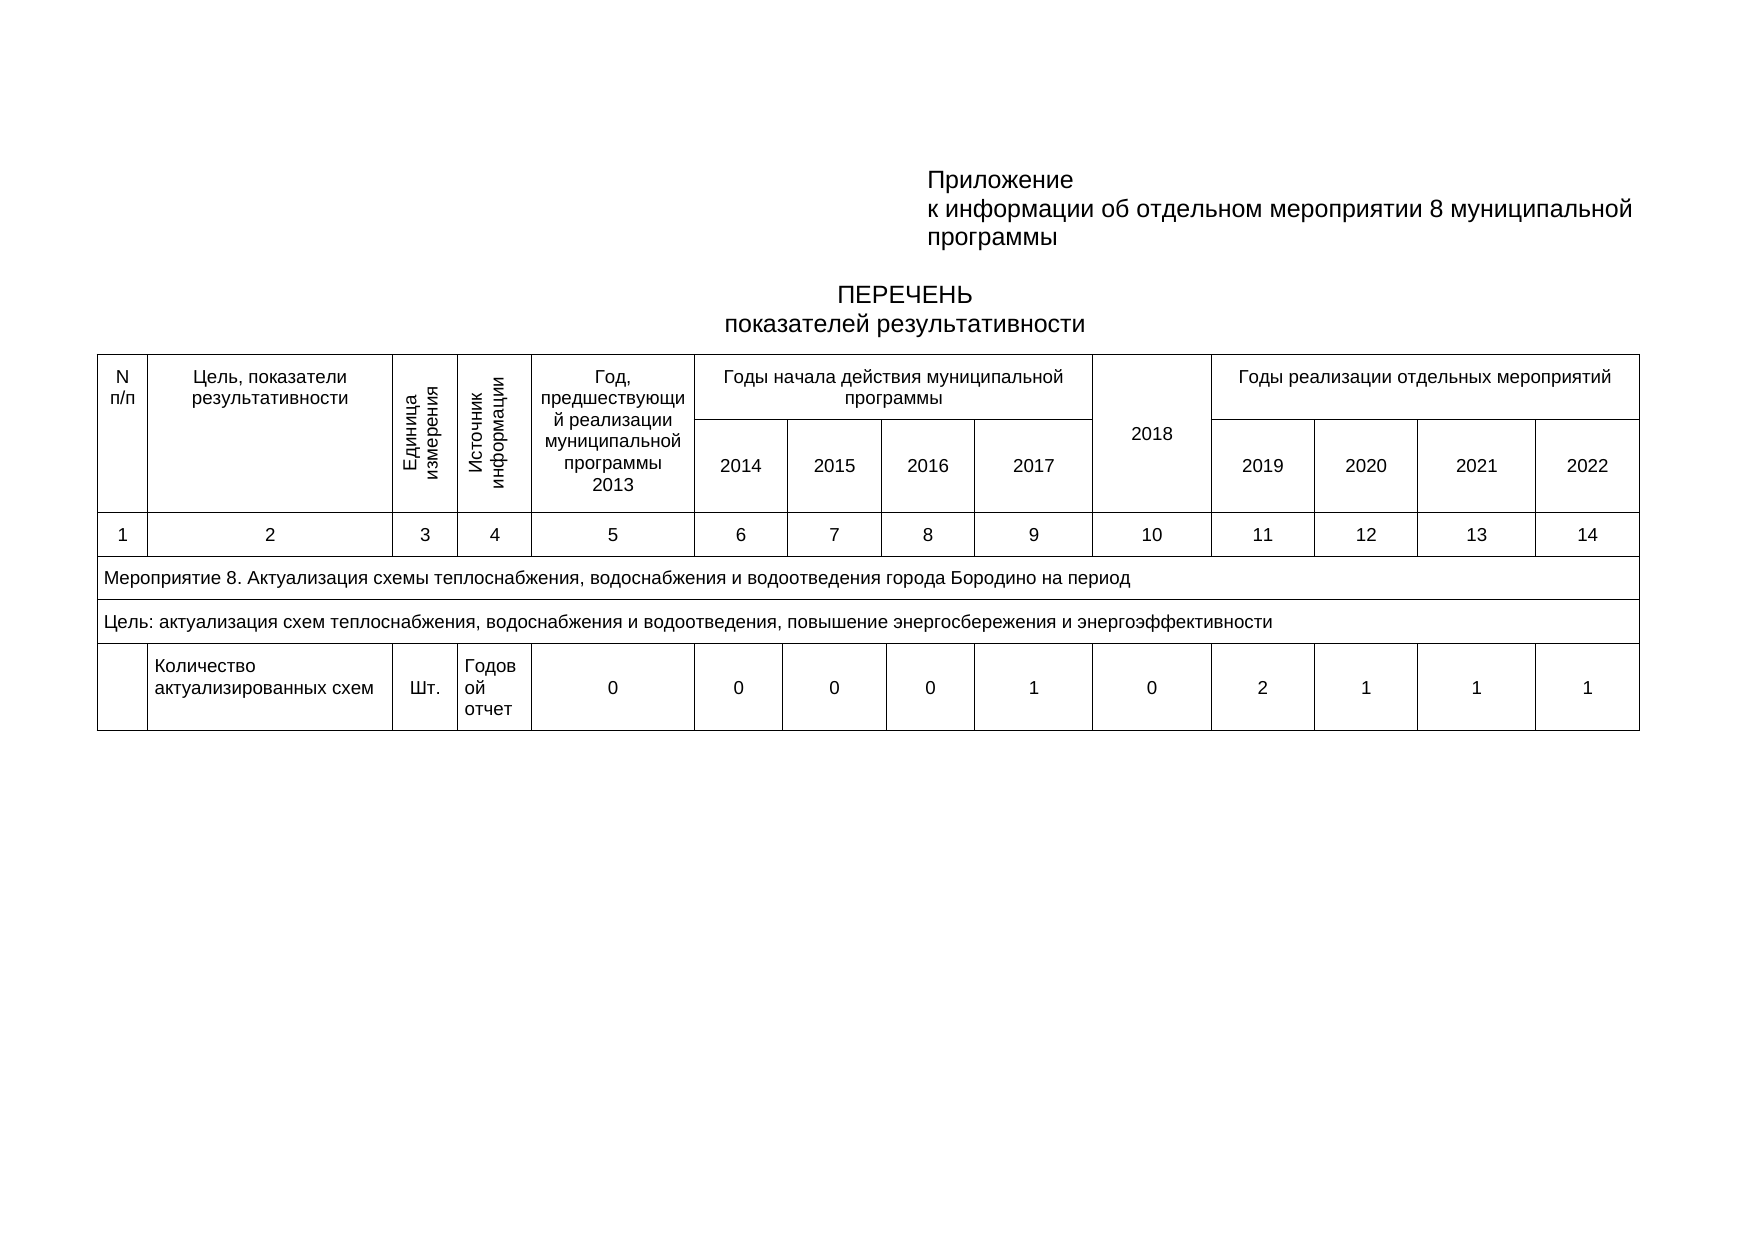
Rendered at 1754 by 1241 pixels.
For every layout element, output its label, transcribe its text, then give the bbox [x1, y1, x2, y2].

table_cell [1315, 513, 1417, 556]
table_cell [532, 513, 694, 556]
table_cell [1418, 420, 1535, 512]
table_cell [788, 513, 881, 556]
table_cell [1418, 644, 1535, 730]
text ПЕРЕЧЕНЬ [41, 280, 1695, 309]
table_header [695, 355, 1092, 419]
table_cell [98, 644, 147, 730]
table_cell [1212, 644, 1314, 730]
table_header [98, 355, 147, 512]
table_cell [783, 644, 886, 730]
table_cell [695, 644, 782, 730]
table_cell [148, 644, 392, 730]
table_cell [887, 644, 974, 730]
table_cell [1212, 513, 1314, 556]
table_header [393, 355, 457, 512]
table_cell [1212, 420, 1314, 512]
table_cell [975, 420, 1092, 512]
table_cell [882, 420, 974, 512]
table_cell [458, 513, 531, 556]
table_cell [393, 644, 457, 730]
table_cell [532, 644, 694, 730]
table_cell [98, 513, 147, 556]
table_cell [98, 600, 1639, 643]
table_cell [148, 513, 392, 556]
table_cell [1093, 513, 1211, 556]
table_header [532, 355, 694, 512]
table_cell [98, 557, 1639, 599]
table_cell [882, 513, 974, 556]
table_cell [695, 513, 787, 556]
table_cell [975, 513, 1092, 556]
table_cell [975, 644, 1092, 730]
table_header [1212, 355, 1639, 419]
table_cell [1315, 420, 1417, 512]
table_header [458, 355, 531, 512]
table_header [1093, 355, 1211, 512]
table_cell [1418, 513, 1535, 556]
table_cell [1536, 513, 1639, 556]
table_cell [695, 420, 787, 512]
text к информации об отдельном мероприятии 8 муниципальной программы [927, 194, 1695, 251]
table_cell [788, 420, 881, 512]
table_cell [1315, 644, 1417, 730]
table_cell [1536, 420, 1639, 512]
text показателей результативности [41, 309, 1695, 337]
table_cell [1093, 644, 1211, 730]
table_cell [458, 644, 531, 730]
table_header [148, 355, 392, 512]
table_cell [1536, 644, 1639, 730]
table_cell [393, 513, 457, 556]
text Приложение [927, 165, 1695, 194]
